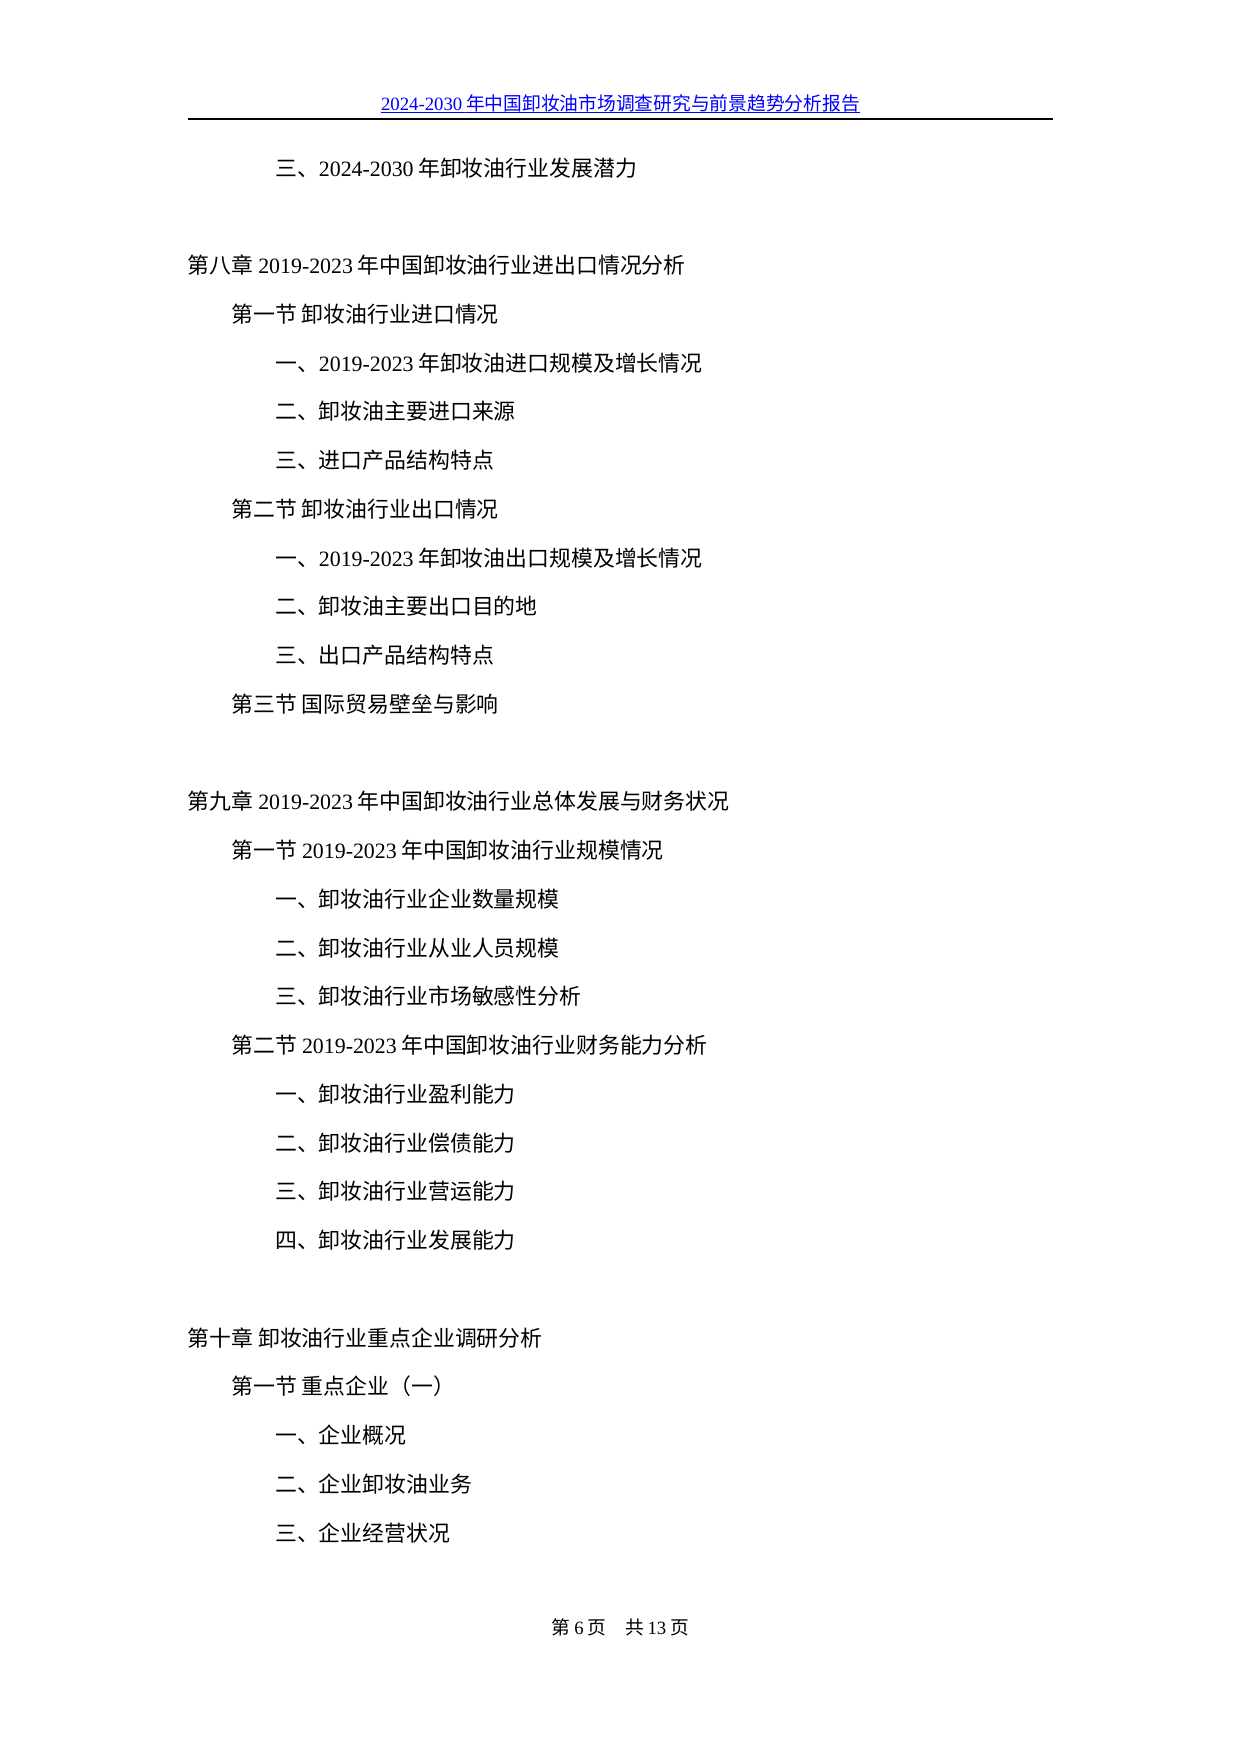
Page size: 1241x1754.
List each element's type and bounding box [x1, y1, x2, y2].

text [187, 150, 1053, 1548]
